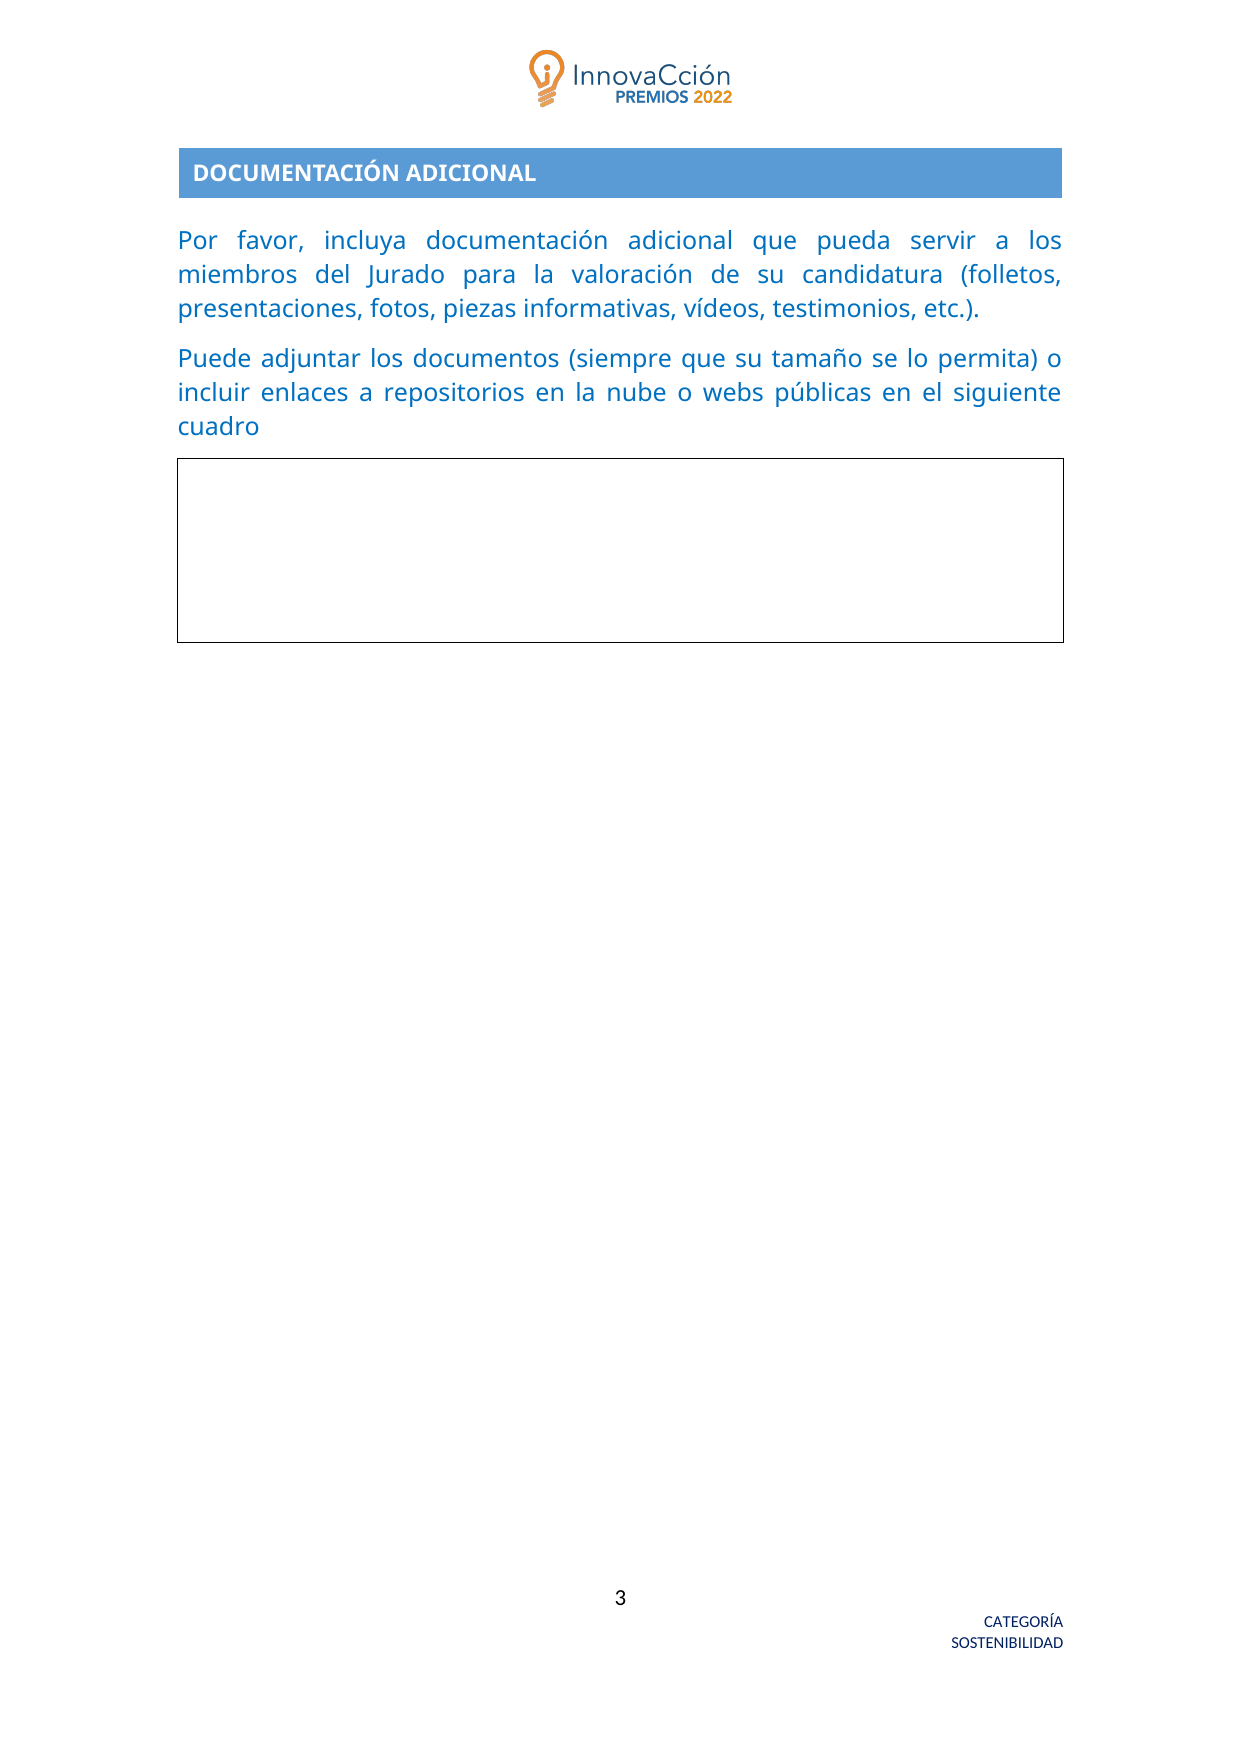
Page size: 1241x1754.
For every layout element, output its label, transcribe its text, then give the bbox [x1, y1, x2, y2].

picture [506, 23, 766, 137]
subtitle DocumentACIÓN ADICIONAL [180, 149, 1061, 197]
table_header [178, 459, 1063, 642]
text Puede adjuntar los documentos (siempre que su tamaño se lo permita) o incluir enlaces a repositorios en la nube o webs públicas en el siguiente cuadro [177, 340, 1063, 443]
text Por favor, incluya documentación adicional que pueda servir a los miembros del Jurado para la valoración de su candidatura (folletos, presentaciones, fotos, piezas informativas, vídeos, testimonios, etc.). [177, 223, 1063, 325]
